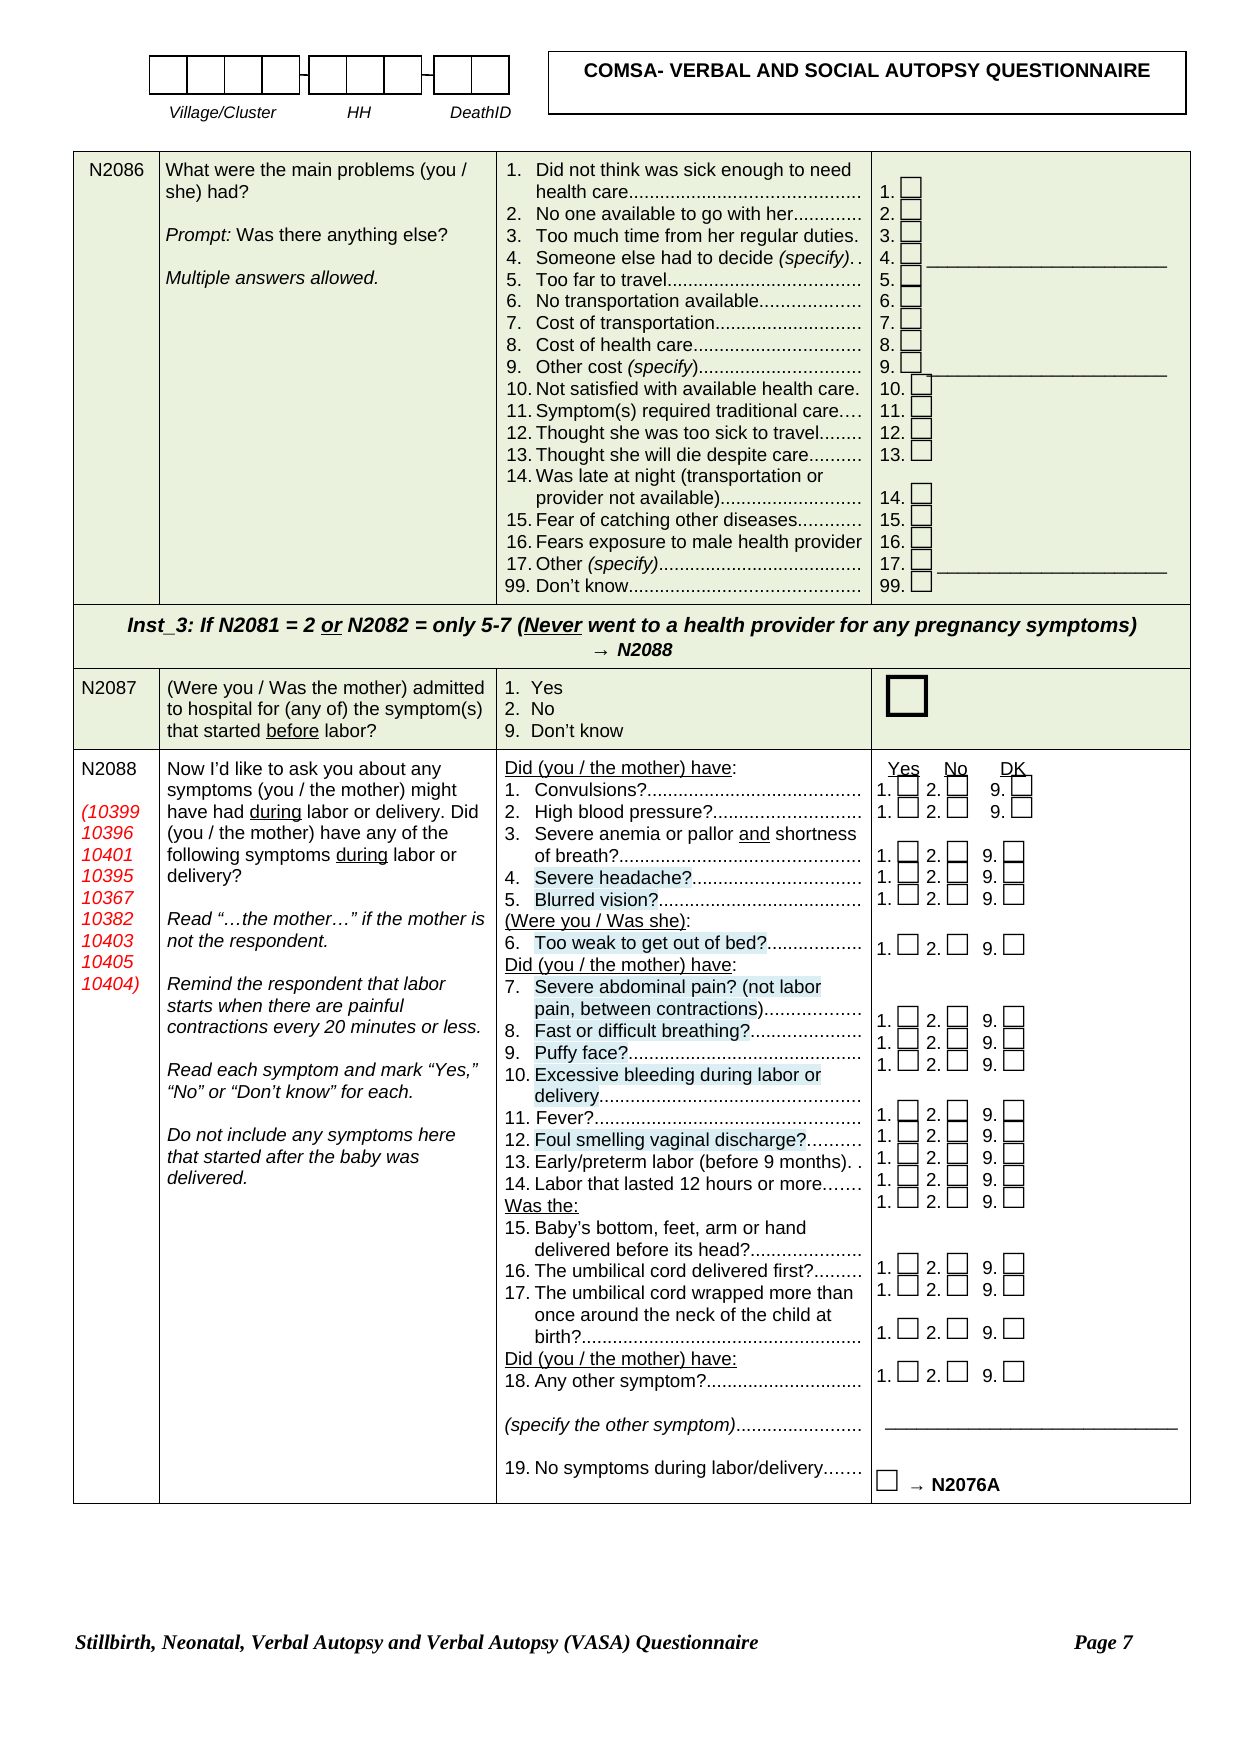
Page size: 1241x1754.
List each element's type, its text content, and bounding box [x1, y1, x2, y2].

table_cell N2086 [74, 152, 159, 604]
table_cell Yes No DK 1. □ 2. □ 9. □ 1. □ 2. □ 9. □ 1. □ 2. □ 9. □ 1. □ 2. □ 9. □ 1. □ 2. □ 9. □ 1. □ 2. □ 9. □ 1. □ 2. □ 9. □ 1. □ 2. □ 9. □ 1. □ 2. □ 9. □ 1. □ 2. □ 9. □ 1. □ 2. □ 9. □ 1. □ 2. □ 9. □ 1. □ 2. □ 9. □ 1. □ 2. □ 9. □ 1. □ 2. □ 9. □ 1. □ 2. □ 9. □ 1. □ 2. □ 9. □ 1. □ 2. □ 9. □ ____________________________ □ → N2076A [872, 750, 1190, 1503]
table_cell Yes No 9. Don’t know [497, 669, 871, 749]
table_cell N2088 (10399 10396 10401 10395 10367 10382 10403 10405 10404) [74, 750, 159, 1503]
table_cell What were the main problems (you / she) had? Prompt: Was there anything else? Multiple answers allowed. [160, 152, 496, 604]
table_cell Inst_3: If N2081 = 2 or N2082 = only 5-7 (Never went to a health provider for any pregnancy symptoms) → N2088 [74, 605, 1190, 668]
table_cell [872, 669, 1190, 749]
table_cell (Were you / Was the mother) admitted to hospital for (any of) the symptom(s) that started before labor? [160, 669, 496, 749]
table_cell Did not think was sick enough to need health care No one available to go with her Too much time from her regular duties Someone else had to decide (specify) Too far to travel No transportation available Cost of transportation Cost of health care Other cost (specify) Not satisfied with available health care Symptom(s) required traditional care Thought she was too sick to travel Thought she will die despite care Was late at night (transportation or provider not available) Fear of catching other diseases Fears exposure to male health provider Other (specify) 99. Don’t know [497, 152, 871, 604]
table_cell N2087 [74, 669, 159, 749]
table_cell Now I’d like to ask you about any symptoms (you / the mother) might have had during labor or delivery. Did (you / the mother) have any of the following symptoms during labor or delivery? Read “…the mother…” if the mother is not the respondent. Remind the respondent that labor starts when there are painful contractions every 20 minutes or less. Read each symptom and mark “Yes,” “No” or “Don’t know” for each. Do not include any symptoms here that started after the baby was delivered. [160, 750, 496, 1503]
table_cell 1. □ 2. □ 3. □ 4. □ _______________________ 5. □ 6. □ 7. □ 8. □ 9. □ _______________________ 10. □ 11. □ 12. □ 13. □ 14. □ 15. □ 16. □ 17. □ ______________________ 99. □ [872, 152, 1190, 604]
table_cell Did (you / the mother) have: Convulsions? High blood pressure? Severe anemia or pallor and shortness of breath? Severe headache? Blurred vision? (Were you / Was she): Too weak to get out of bed? Did (you / the mother) have: Severe abdominal pain? (not labor pain, between contractions) Fast or difficult breathing? Puffy face? Excessive bleeding during labor or delivery Fever? Foul smelling vaginal discharge? Early/preterm labor (before 9 months) Labor that lasted 12 hours or more Was the: Baby’s bottom, feet, arm or hand delivered before its head? The umbilical cord delivered first? The umbilical cord wrapped more than once around the neck of the child at birth? Did (you / the mother) have: Any other symptom? (specify the other symptom) No symptoms during labor/delivery [497, 750, 871, 1503]
